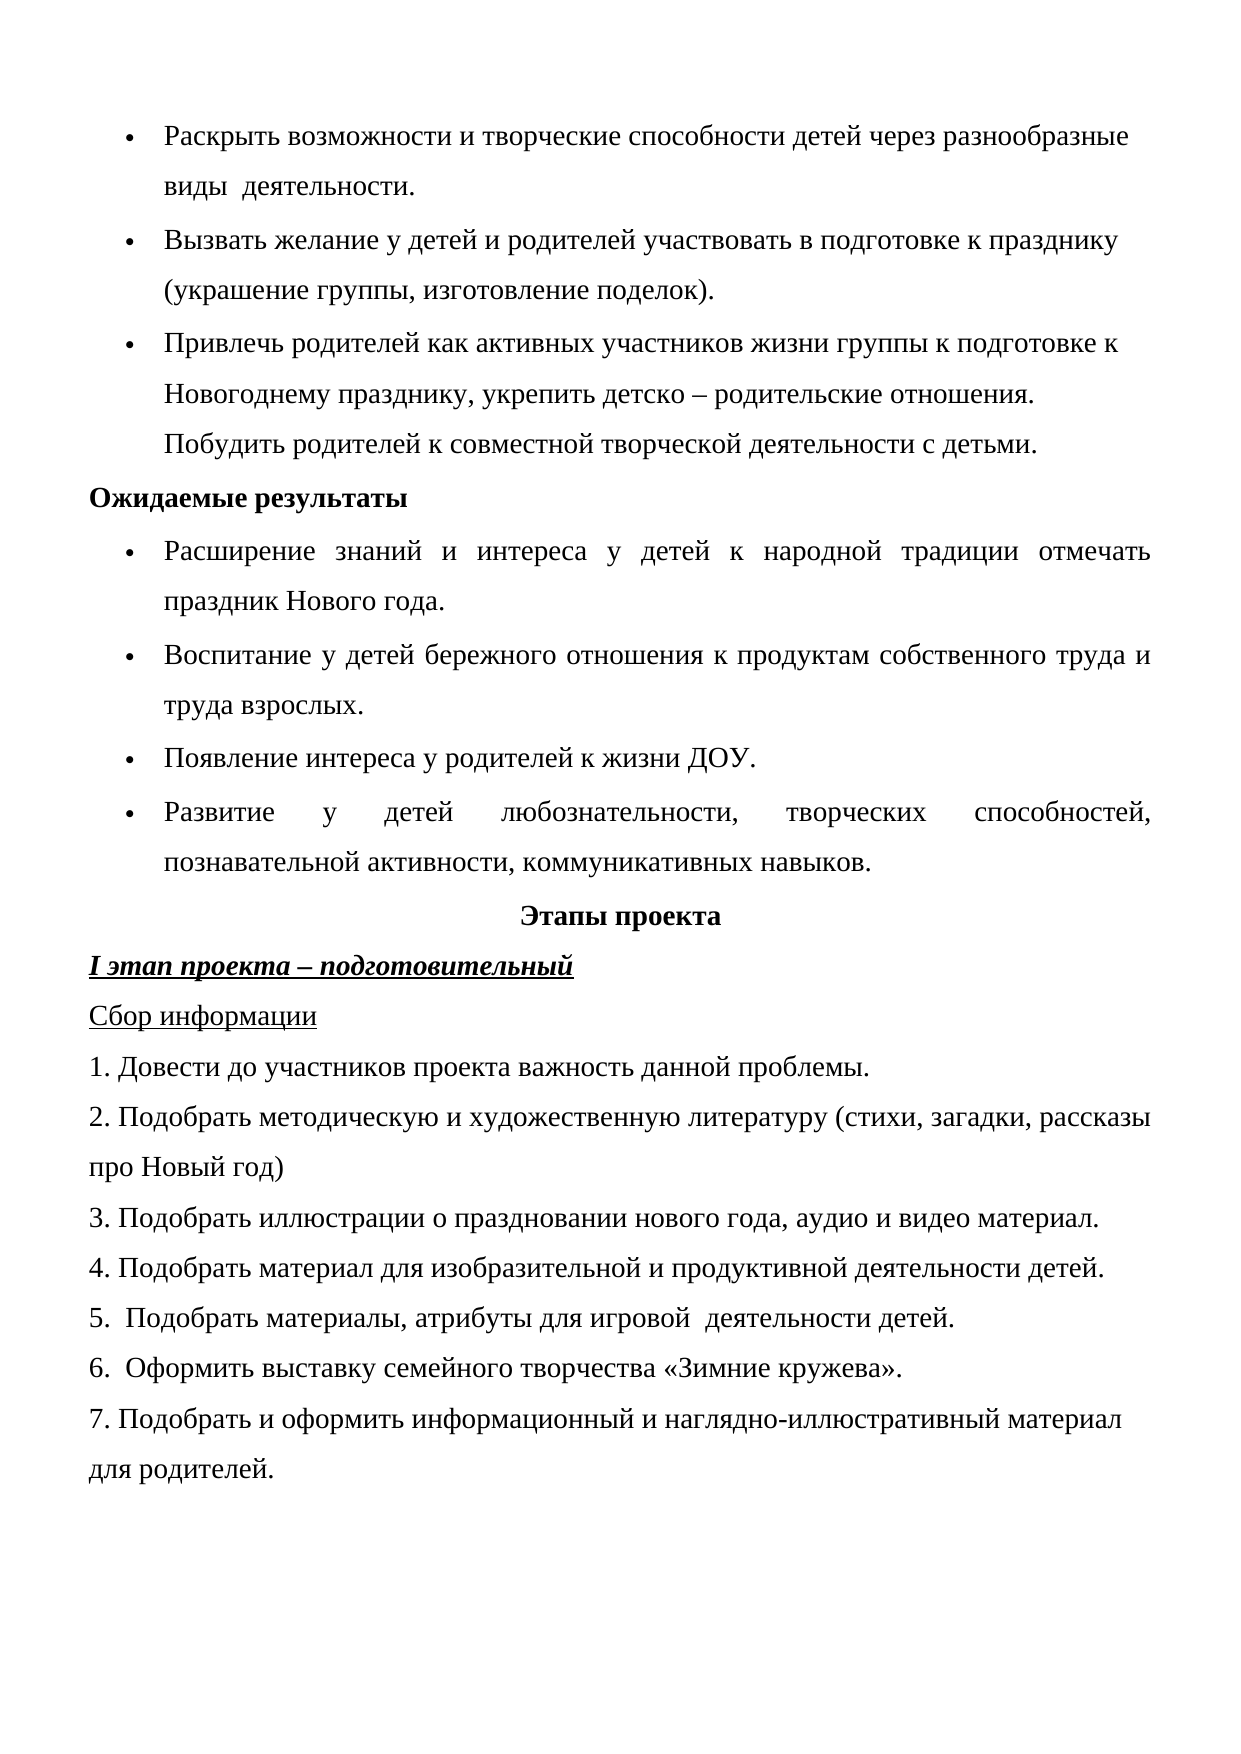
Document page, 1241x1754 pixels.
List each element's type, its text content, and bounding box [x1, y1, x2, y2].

list Раскрыть возможности и творческие способности детей через разнообразные виды деятельности. [126, 118, 1152, 202]
text Сбор информации [89, 998, 1152, 1032]
text Этапы проекта [89, 898, 1152, 931]
list Вызвать желание у детей и родителей участвовать в подготовке к празднику (украшение группы, изготовление поделок). [126, 222, 1152, 306]
text 2. Подобрать методическую и художественную литературу (стихи, загадки, рассказы про Новый год) [89, 1099, 1152, 1183]
text I этап проекта – подготовительный [89, 948, 1152, 982]
list Расширение знаний и интереса у детей к народной традиции отмечать праздник Нового года. [126, 533, 1152, 617]
list Появление интереса у родителей к жизни ДОУ. [126, 741, 1152, 774]
list Привлечь родителей как активных участников жизни группы к подготовке к Новогоднему празднику, укрепить детско – родительские отношения. Побудить родителей к совместной творческой деятельности с детьми. [126, 326, 1152, 460]
text 3. Подобрать иллюстрации о праздновании нового года, аудио и видео материал. [89, 1200, 1152, 1233]
text 5. Подобрать материалы, атрибуты для игровой деятельности детей. [89, 1300, 1152, 1334]
text 6. Оформить выставку семейного творчества «Зимние кружева». [89, 1351, 1152, 1384]
text 4. Подобрать материал для изобразительной и продуктивной деятельности детей. [89, 1250, 1152, 1283]
list Развитие у детей любознательности, творческих способностей, познавательной активности, коммуникативных навыков. [126, 794, 1152, 878]
text 7. Подобрать и оформить информационный и наглядно-иллюстративный материал для родителей. [89, 1401, 1152, 1485]
text Ожидаемые результаты [89, 480, 1152, 513]
list Воспитание у детей бережного отношения к продуктам собственного труда и труда взрослых. [126, 637, 1152, 721]
text 1. Довести до участников проекта важность данной проблемы. [89, 1049, 1152, 1082]
